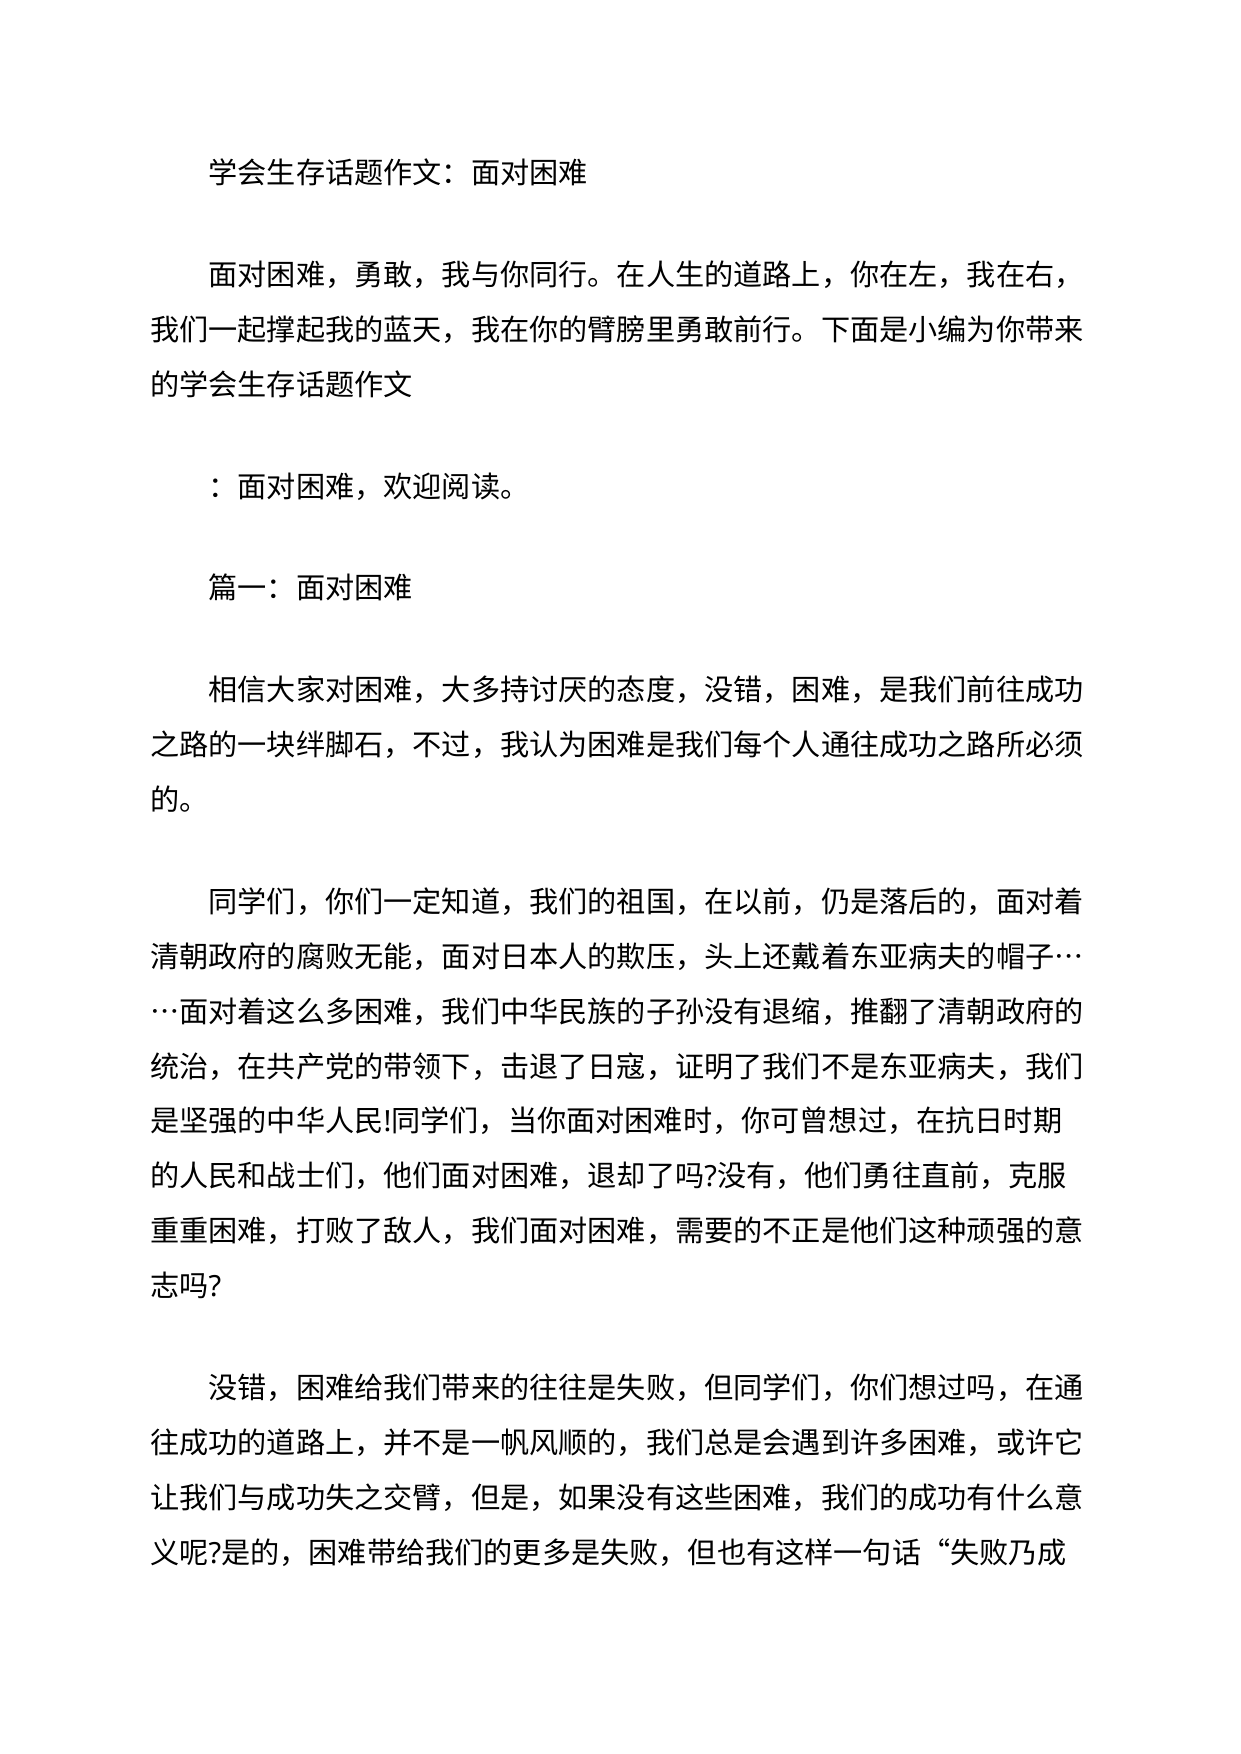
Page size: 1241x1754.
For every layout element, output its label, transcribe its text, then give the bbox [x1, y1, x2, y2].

text 学会生存话题作文：面对困难 [150, 150, 1090, 192]
text ：面对困难，欢迎阅读。 [150, 463, 1090, 506]
text 相信大家对困难，大多持讨厌的态度，没错，困难，是我们前往成功之路的一块绊脚石，不过，我认为困难是我们每个人通往成功之路所必须的。 [150, 667, 1090, 819]
text 同学们，你们一定知道，我们的祖国，在以前，仍是落后的，面对着清朝政府的腐败无能，面对日本人的欺压，头上还戴着东亚病夫的帽子……面对着这么多困难，我们中华民族的子孙没有退缩，推翻了清朝政府的统治，在共产党的带领下，击退了日寇，证明了我们不是东亚病夫，我们是坚强的中华人民!同学们，当你面对困难时，你可曾想过，在抗日时期的人民和战士们，他们面对困难，退却了吗?没有，他们勇往直前，克服重重困难，打败了敌人，我们面对困难，需要的不正是他们这种顽强的意志吗? [150, 878, 1090, 1305]
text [150, 1365, 1090, 1572]
text 篇一：面对困难 [150, 565, 1090, 607]
text 面对困难，勇敢，我与你同行。在人生的道路上，你在左，我在右，我们一起撑起我的蓝天，我在你的臂膀里勇敢前行。下面是小编为你带来的学会生存话题作文 [150, 252, 1090, 404]
